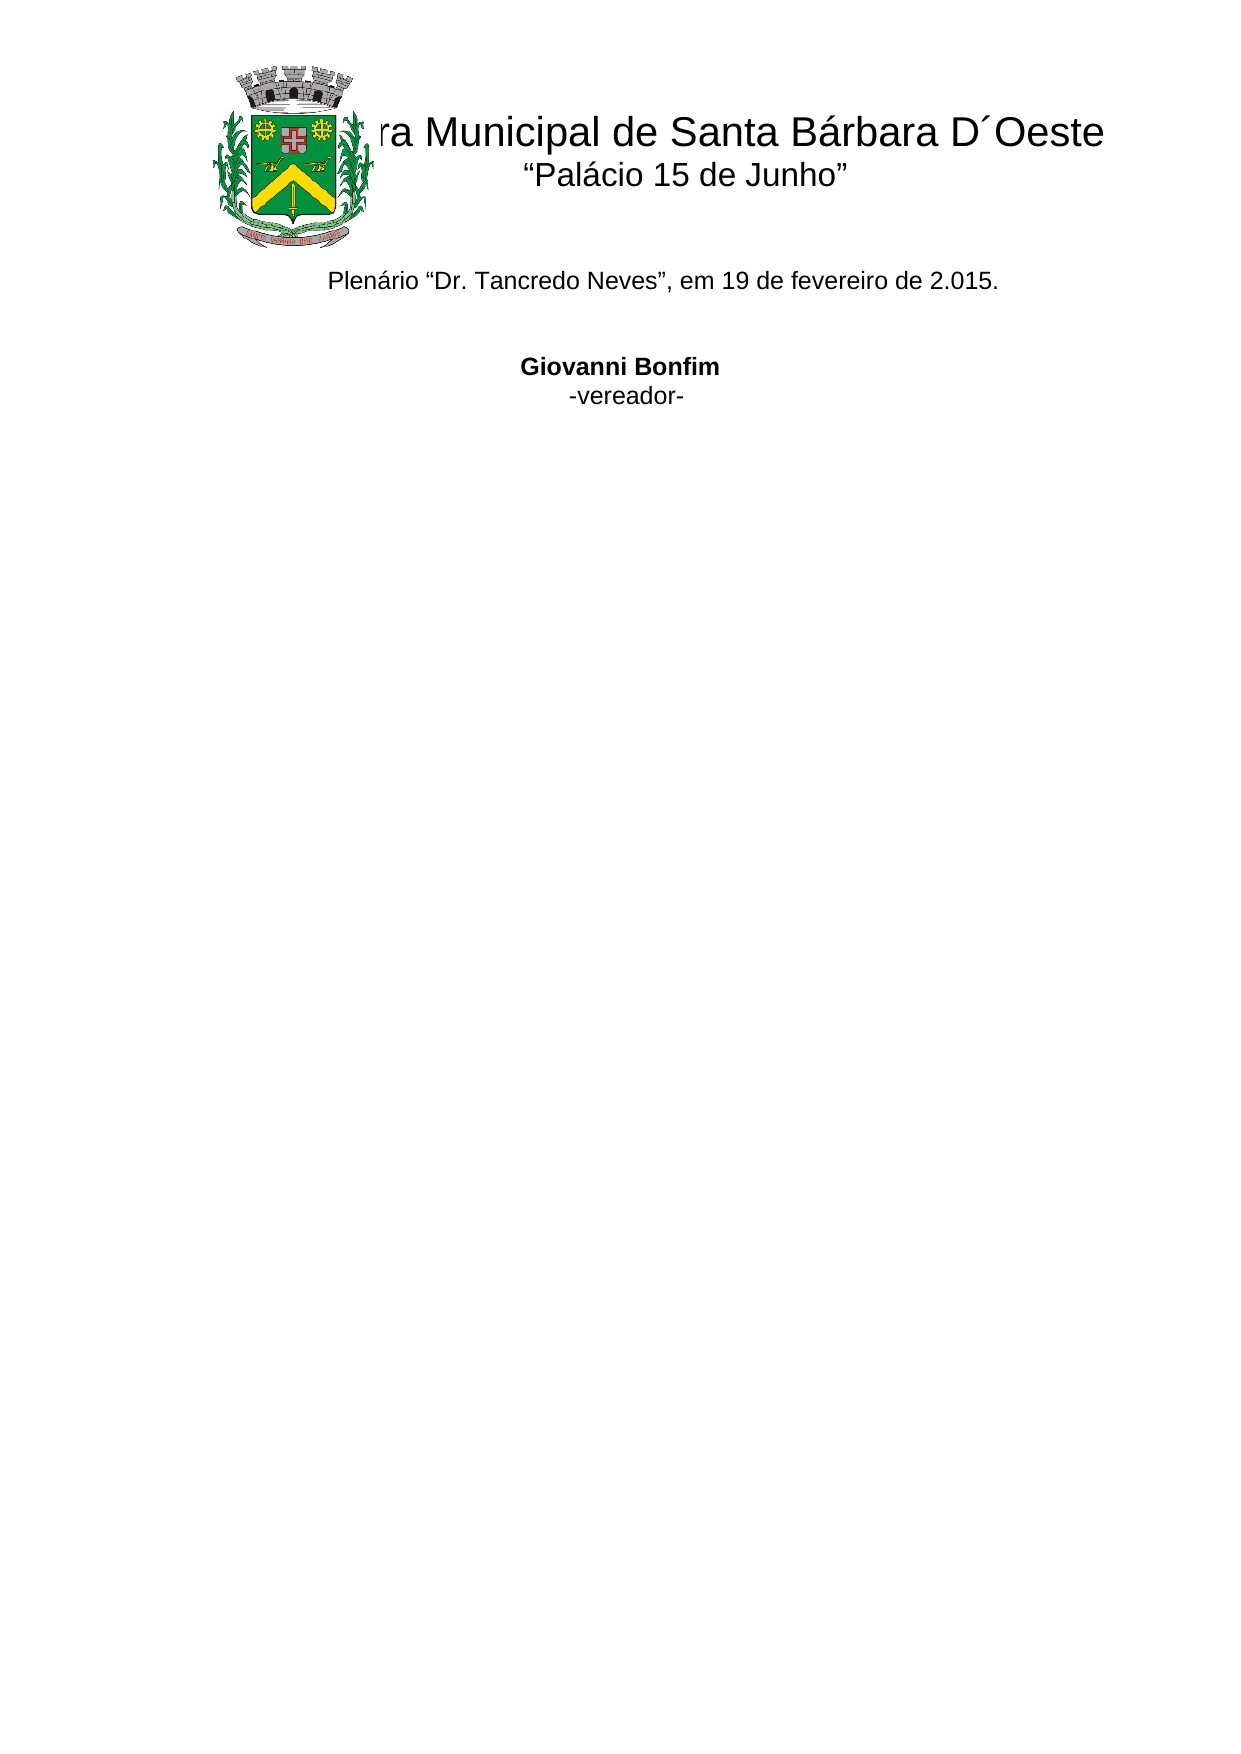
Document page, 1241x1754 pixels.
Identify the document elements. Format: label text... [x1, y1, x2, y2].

text -vereador- [177, 381, 1063, 409]
text Giovanni Bonfim [177, 352, 1063, 381]
picture [212, 66, 381, 255]
text Plenário “Dr. Tancredo Neves”, em 19 de fevereiro de 2.015. [177, 266, 1063, 294]
